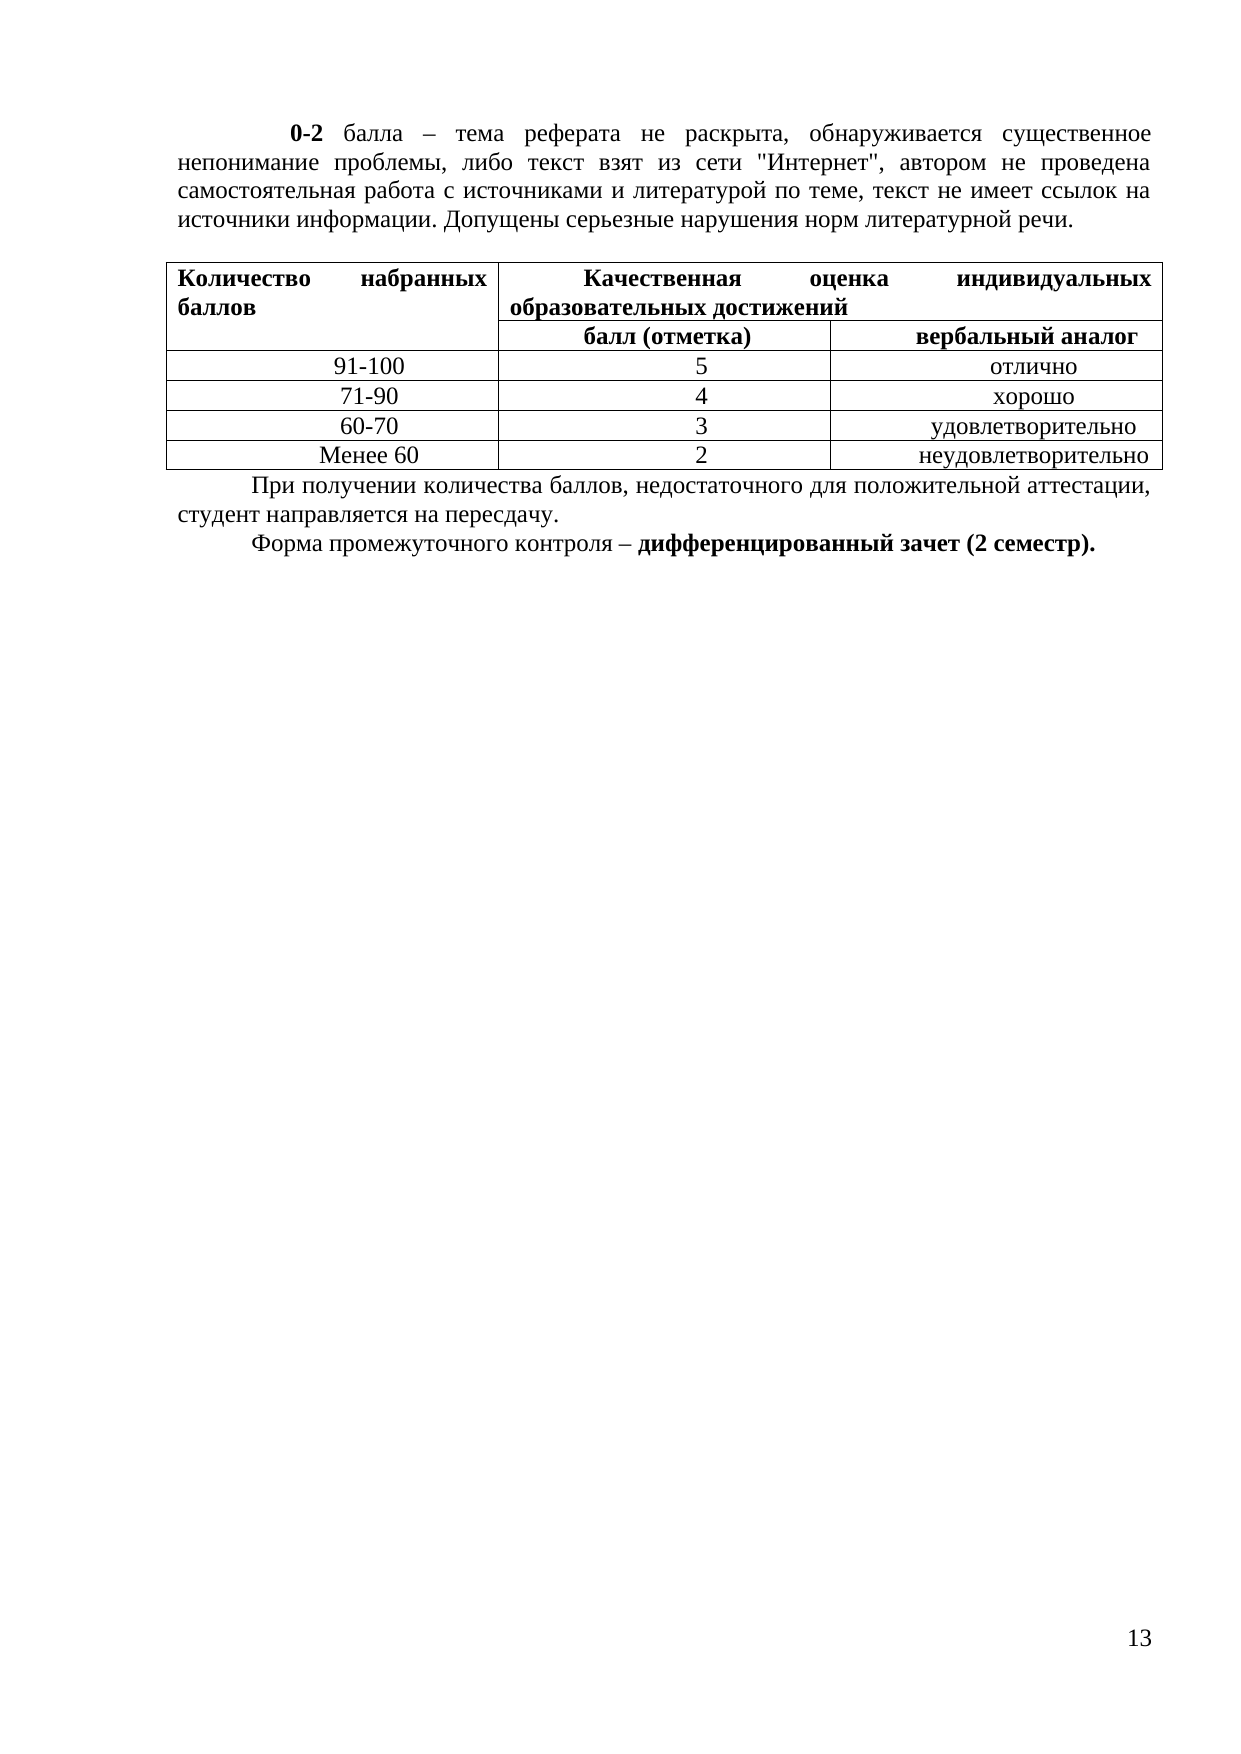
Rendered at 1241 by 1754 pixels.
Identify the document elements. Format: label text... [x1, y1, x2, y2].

table_header Количество набранных баллов [167, 263, 498, 350]
table_cell 2 [499, 441, 830, 469]
table_cell Менее 60 [167, 441, 498, 469]
table_cell 60-70 [167, 411, 498, 439]
table_header Качественная оценка индивидуальных образовательных достижений [499, 263, 1162, 320]
table_cell неудовлетворительно [831, 441, 1162, 469]
table_cell отлично [831, 351, 1162, 380]
table_cell 91-100 [167, 351, 498, 380]
text При получении количества баллов, недостаточного для положительной аттестации, студент направляется на пересдачу. [177, 470, 1152, 528]
table_cell 71-90 [167, 381, 498, 410]
table_cell хорошо [831, 381, 1162, 410]
text 0-2 балла – тема реферата не раскрыта, обнаруживается существенное непонимание проблемы, либо текст взят из сети "Интернет", автором не проведена самостоятельная работа с источниками и литературой по теме, текст не имеет ссылок на источники информации. Допущены серьезные нарушения норм литературной речи. [177, 118, 1152, 233]
text Форма промежуточного контроля – дифференцированный зачет (2 семестр). [177, 528, 1152, 557]
table_cell балл (отметка) [499, 321, 830, 350]
table_cell 3 [499, 411, 830, 439]
table_cell 5 [499, 351, 830, 380]
table_cell 4 [499, 381, 830, 410]
table_cell вербальный аналог [831, 321, 1162, 350]
table_cell удовлетворительно [831, 411, 1162, 439]
